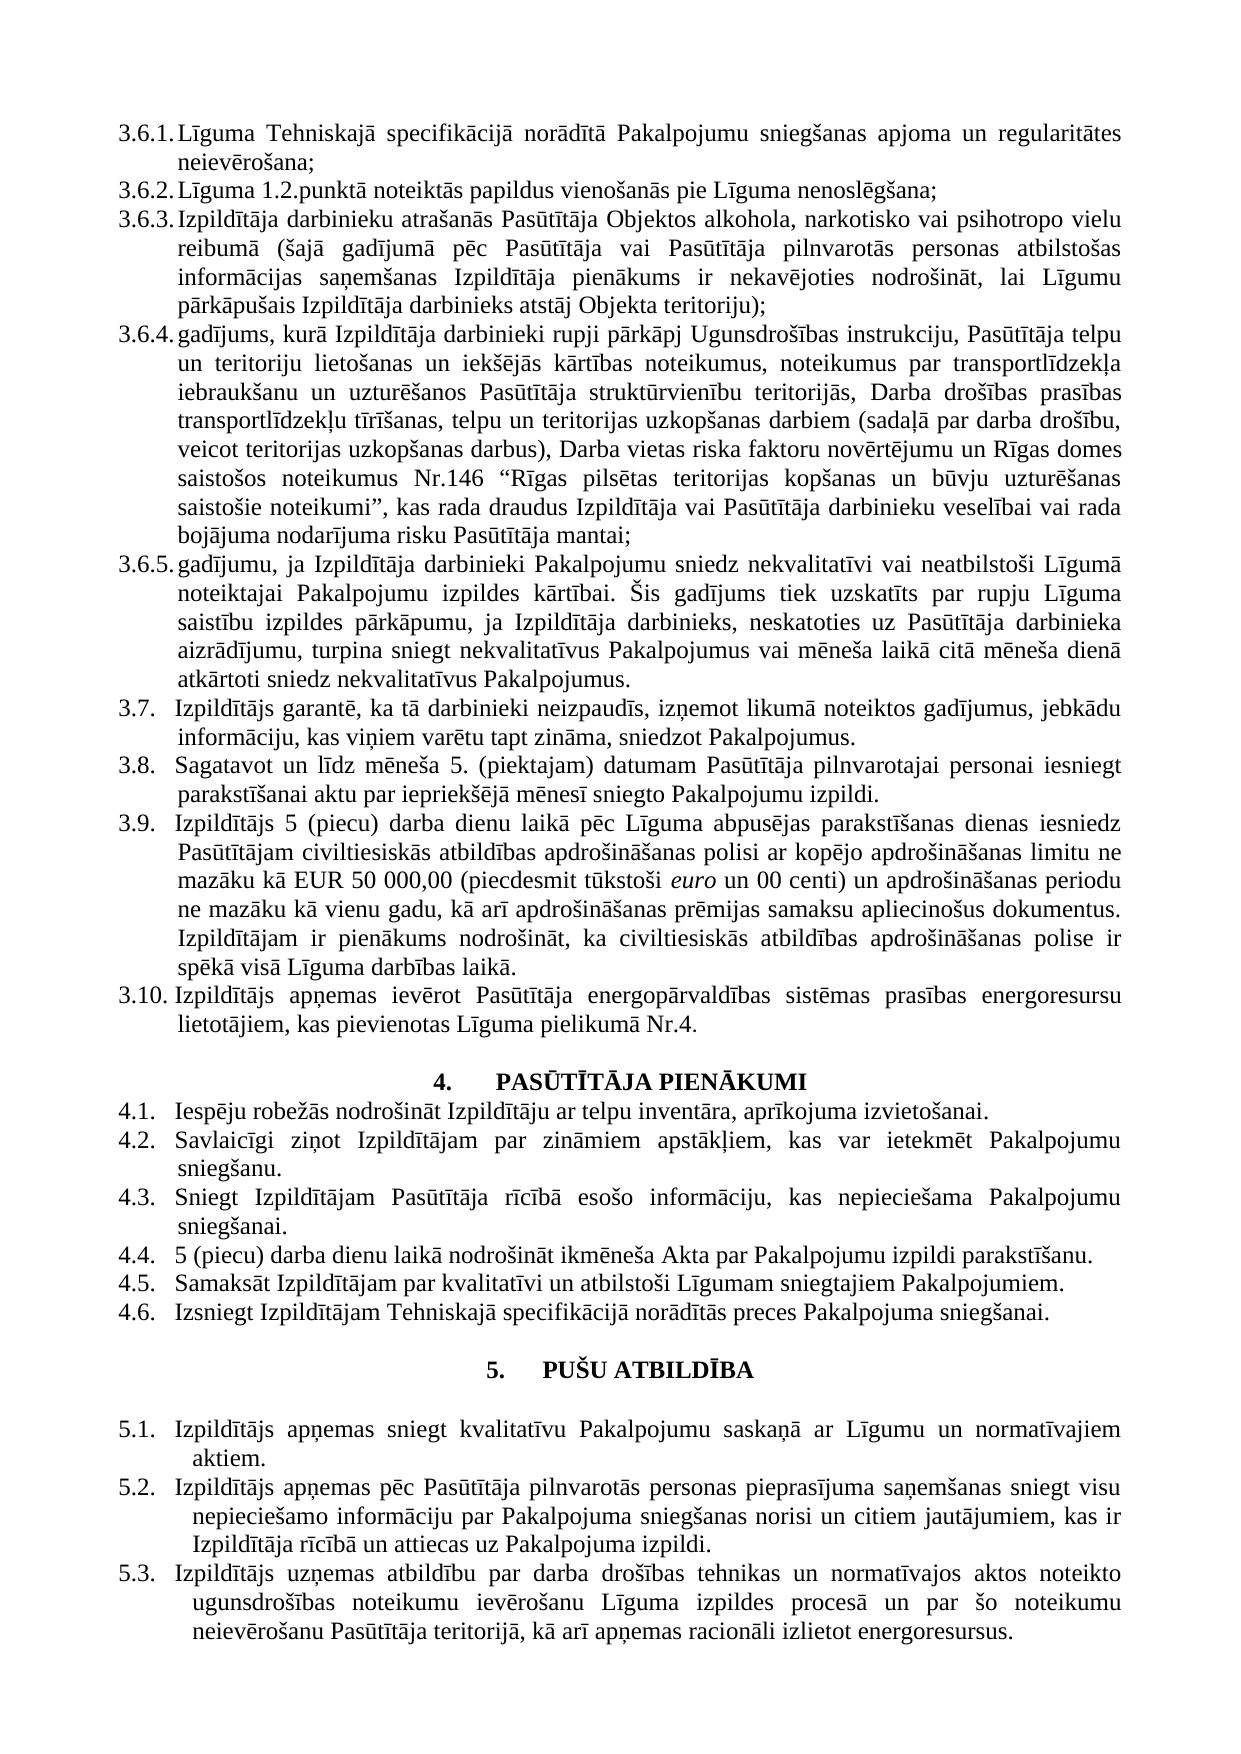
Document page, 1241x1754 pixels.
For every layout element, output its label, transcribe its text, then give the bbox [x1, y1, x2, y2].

list PASŪTĪTĀJA PIENĀKUMI [118, 1067, 1122, 1096]
list Izpildītājs 5 (piecu) darba dienu laikā pēc Līguma abpusējas parakstīšanas dienas iesniedz Pasūtītājam civiltiesiskās atbildības apdrošināšanas polisi ar kopējo apdrošināšanas limitu ne mazāku kā EUR 50 000,00 (piecdesmit tūkstoši euro un 00 centi) un apdrošināšanas periodu ne mazāku kā vienu gadu, kā arī apdrošināšanas prēmijas samaksu apliecinošus dokumentus. Izpildītājam ir pienākums nodrošināt, ka civiltiesiskās atbildības apdrošināšanas polise ir spēkā visā Līguma darbības laikā. [118, 808, 1122, 981]
list Izpildītājs apņemas sniegt kvalitatīvu Pakalpojumu saskaņā ar Līgumu un normatīvajiem aktiem. [118, 1414, 1122, 1472]
list Izpildītājs apņemas ievērot Pasūtītāja energopārvaldības sistēmas prasības energoresursu lietotājiem, kas pievienotas Līguma pielikumā Nr.4. [118, 981, 1122, 1038]
list gadījums, kurā Izpildītāja darbinieki rupji pārkāpj Ugunsdrošības instrukciju, Pasūtītāja telpu un teritoriju lietošanas un iekšējās kārtības noteikumus, noteikumus par transportlīdzekļa iebraukšanu un uzturēšanos Pasūtītāja struktūrvienību teritorijās, Darba drošības prasības transportlīdzekļu tīrīšanas, telpu un teritorijas uzkopšanas darbiem (sadaļā par darba drošību, veicot teritorijas uzkopšanas darbus), Darba vietas riska faktoru novērtējumu un Rīgas domes saistošos noteikumus Nr.146 “Rīgas pilsētas teritorijas kopšanas un būvju uzturēšanas saistošie noteikumi”, kas rada draudus Izpildītāja vai Pasūtītāja darbinieku veselībai vai rada bojājuma nodarījuma risku Pasūtītāja mantai; [118, 319, 1122, 549]
list Savlaicīgi ziņot Izpildītājam par zināmiem apstākļiem, kas var ietekmēt Pakalpojumu sniegšanu. [118, 1125, 1122, 1182]
list Izsniegt Izpildītājam Tehniskajā specifikācijā norādītās preces Pakalpojuma sniegšanai. [118, 1297, 1122, 1326]
list 5 (piecu) darba dienu laikā nodrošināt ikmēneša Akta par Pakalpojumu izpildi parakstīšanu. [118, 1240, 1122, 1268]
list Samaksāt Izpildītājam par kvalitatīvi un atbilstoši Līgumam sniegtajiem Pakalpojumiem. [118, 1268, 1122, 1297]
list Izpildītājs garantē, ka tā darbinieki neizpaudīs, izņemot likumā noteiktos gadījumus, jebkādu informāciju, kas viņiem varētu tapt zināma, sniedzot Pakalpojumus. [118, 693, 1122, 751]
list gadījumu, ja Izpildītāja darbinieki Pakalpojumu sniedz nekvalitatīvi vai neatbilstoši Līgumā noteiktajai Pakalpojumu izpildes kārtībai. Šis gadījums tiek uzskatīts par rupju Līguma saistību izpildes pārkāpumu, ja Izpildītāja darbinieks, neskatoties uz Pasūtītāja darbinieka aizrādījumu, turpina sniegt nekvalitatīvus Pakalpojumus vai mēneša laikā citā mēneša dienā atkārtoti sniedz nekvalitatīvus Pakalpojumus. [118, 549, 1122, 693]
list Sniegt Izpildītājam Pasūtītāja rīcībā esošo informāciju, kas nepieciešama Pakalpojumu sniegšanai. [118, 1182, 1122, 1240]
list Iespēju robežās nodrošināt Izpildītāju ar telpu inventāra, aprīkojuma izvietošanai. [118, 1096, 1122, 1125]
list Līguma Tehniskajā specifikācijā norādītā Pakalpojumu sniegšanas apjoma un regularitātes neievērošana; [118, 118, 1122, 176]
list Izpildītājs uzņemas atbildību par darba drošības tehnikas un normatīvajos aktos noteikto ugunsdrošības noteikumu ievērošanu Līguma izpildes procesā un par šo noteikumu neievērošanu Pasūtītāja teritorijā, kā arī apņemas racionāli izlietot energoresursus. [118, 1558, 1122, 1644]
list PUŠU ATBILDĪBA [118, 1355, 1122, 1383]
list Līguma 1.2.punktā noteiktās papildus vienošanās pie Līguma nenoslēgšana; [118, 176, 1122, 204]
list Izpildītāja darbinieku atrašanās Pasūtītāja Objektos alkohola, narkotisko vai psihotropo vielu reibumā (šajā gadījumā pēc Pasūtītāja vai Pasūtītāja pilnvarotās personas atbilstošas informācijas saņemšanas Izpildītāja pienākums ir nekavējoties nodrošināt, lai Līgumu pārkāpušais Izpildītāja darbinieks atstāj Objekta teritoriju); [118, 204, 1122, 319]
list Izpildītājs apņemas pēc Pasūtītāja pilnvarotās personas pieprasījuma saņemšanas sniegt visu nepieciešamo informāciju par Pakalpojuma sniegšanas norisi un citiem jautājumiem, kas ir Izpildītāja rīcībā un attiecas uz Pakalpojuma izpildi. [118, 1472, 1122, 1558]
list Sagatavot un līdz mēneša 5. (piektajam) datumam Pasūtītāja pilnvarotajai personai iesniegt parakstīšanai aktu par iepriekšējā mēnesī sniegto Pakalpojumu izpildi. [118, 751, 1122, 808]
